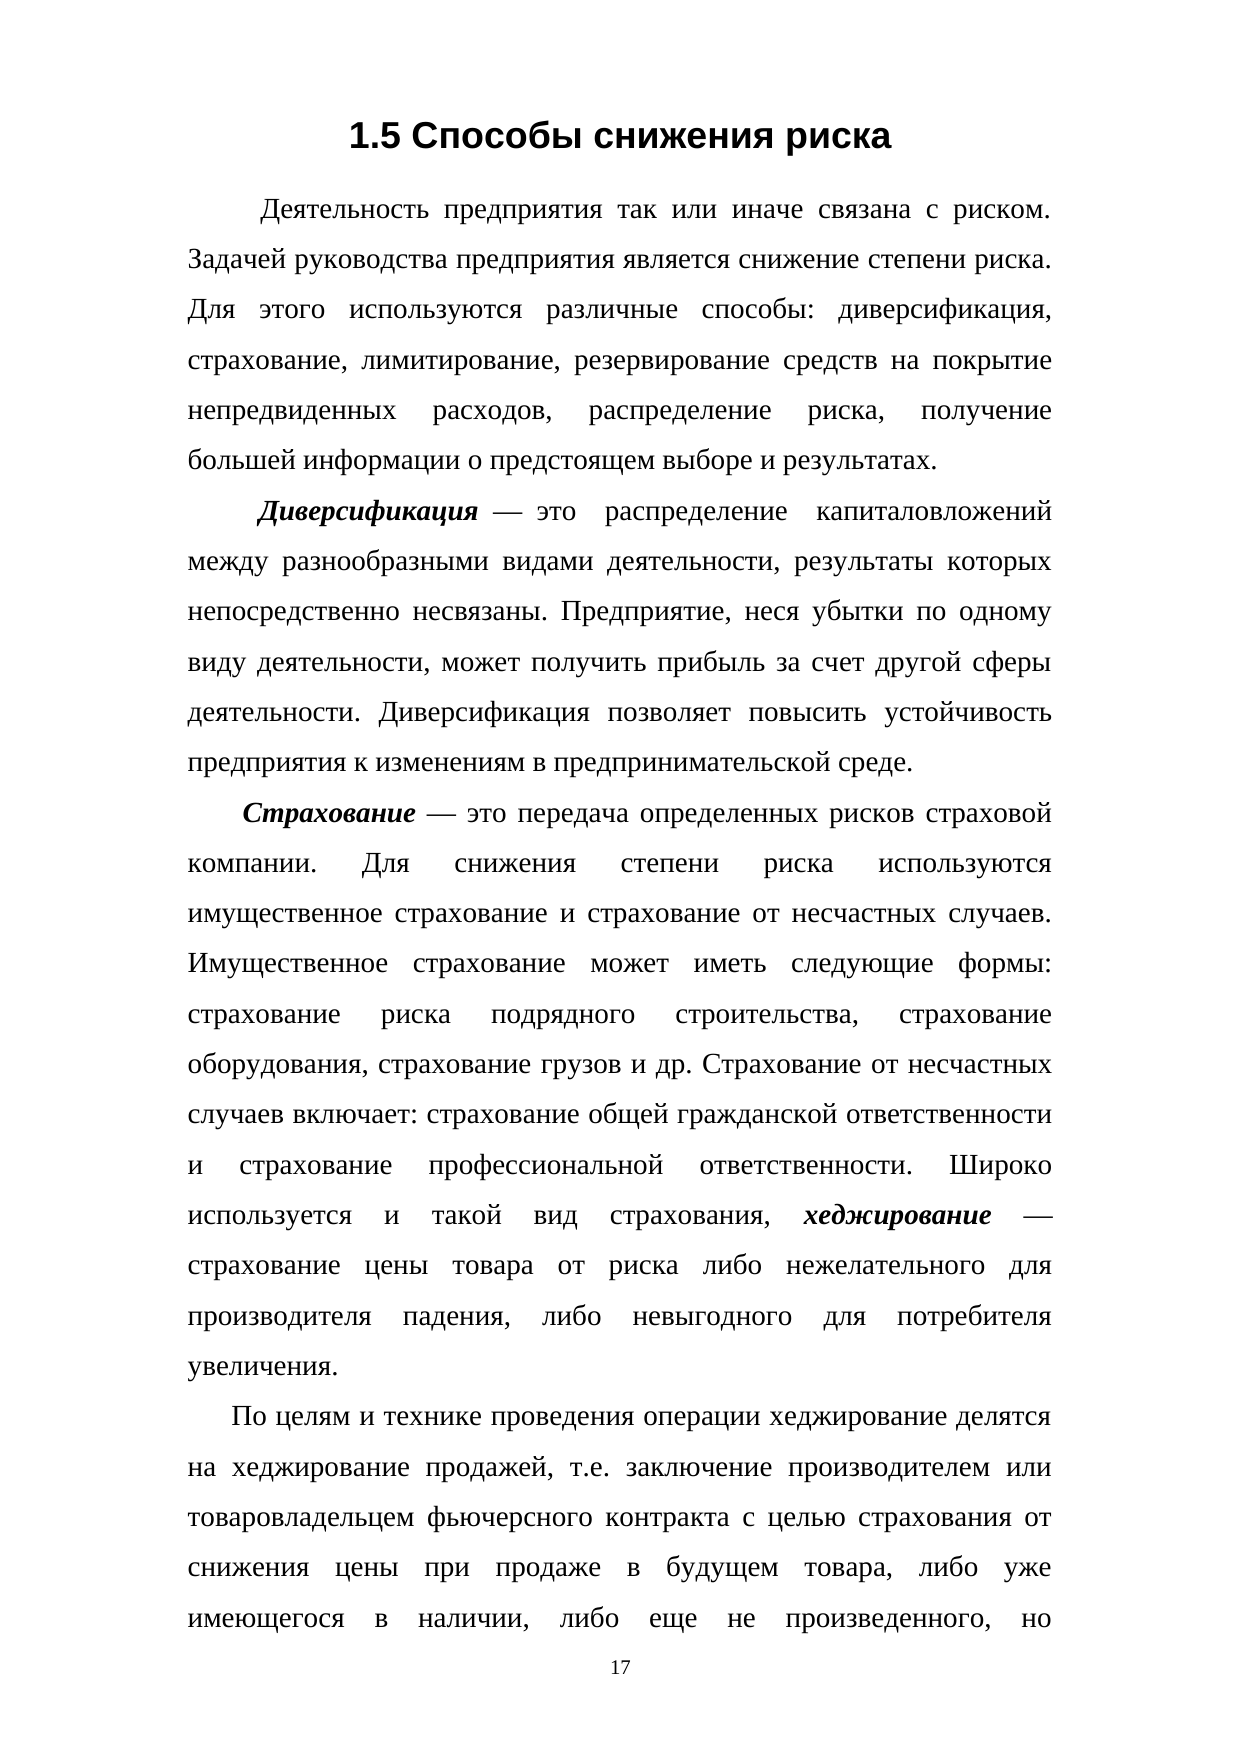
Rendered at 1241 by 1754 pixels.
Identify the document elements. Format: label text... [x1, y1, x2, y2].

text Страхование — это передача определенных рисков страховой компании. Для снижения степени риска используются имущественное страхование и страхование от несчастных случаев. Имущественное страхование может иметь следующие формы: страхование риска подрядного строительства, страхование оборудования, страхование грузов и др. Страхование от несчастных случаев включает: страхование общей гражданской ответственности и страхование профессиональной ответственности. Широко используется и такой вид страхования, хеджирование — страхование цены товара от риска либо нежелательного для производителя падения, либо невыгодного для потребителя увеличения. [187, 795, 1053, 1382]
text Диверсификация — это распределение капиталовложений между разнообразными видами деятельности, результаты которых непосредственно несвязаны. Предприятие, неся убытки по одному виду деятельности, может получить прибыль за счет другой сферы деятельности. Диверсификация позволяет повысить устойчивость предприятия к изменениям в предпринимательской среде. [187, 493, 1053, 778]
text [187, 1398, 1053, 1633]
subtitle 1.5 Способы снижения риска [187, 113, 1053, 156]
text Деятельность предприятия так или иначе связана с риском. Задачей руководства предприятия является снижение степени риска. Для этого используются различные способы: диверсификация, страхование, лимитирование, резервирование средств на покрытие непредвиденных расходов, распределение риска, получение большей информации о предстоящем выборе и результатах. [187, 191, 1053, 476]
